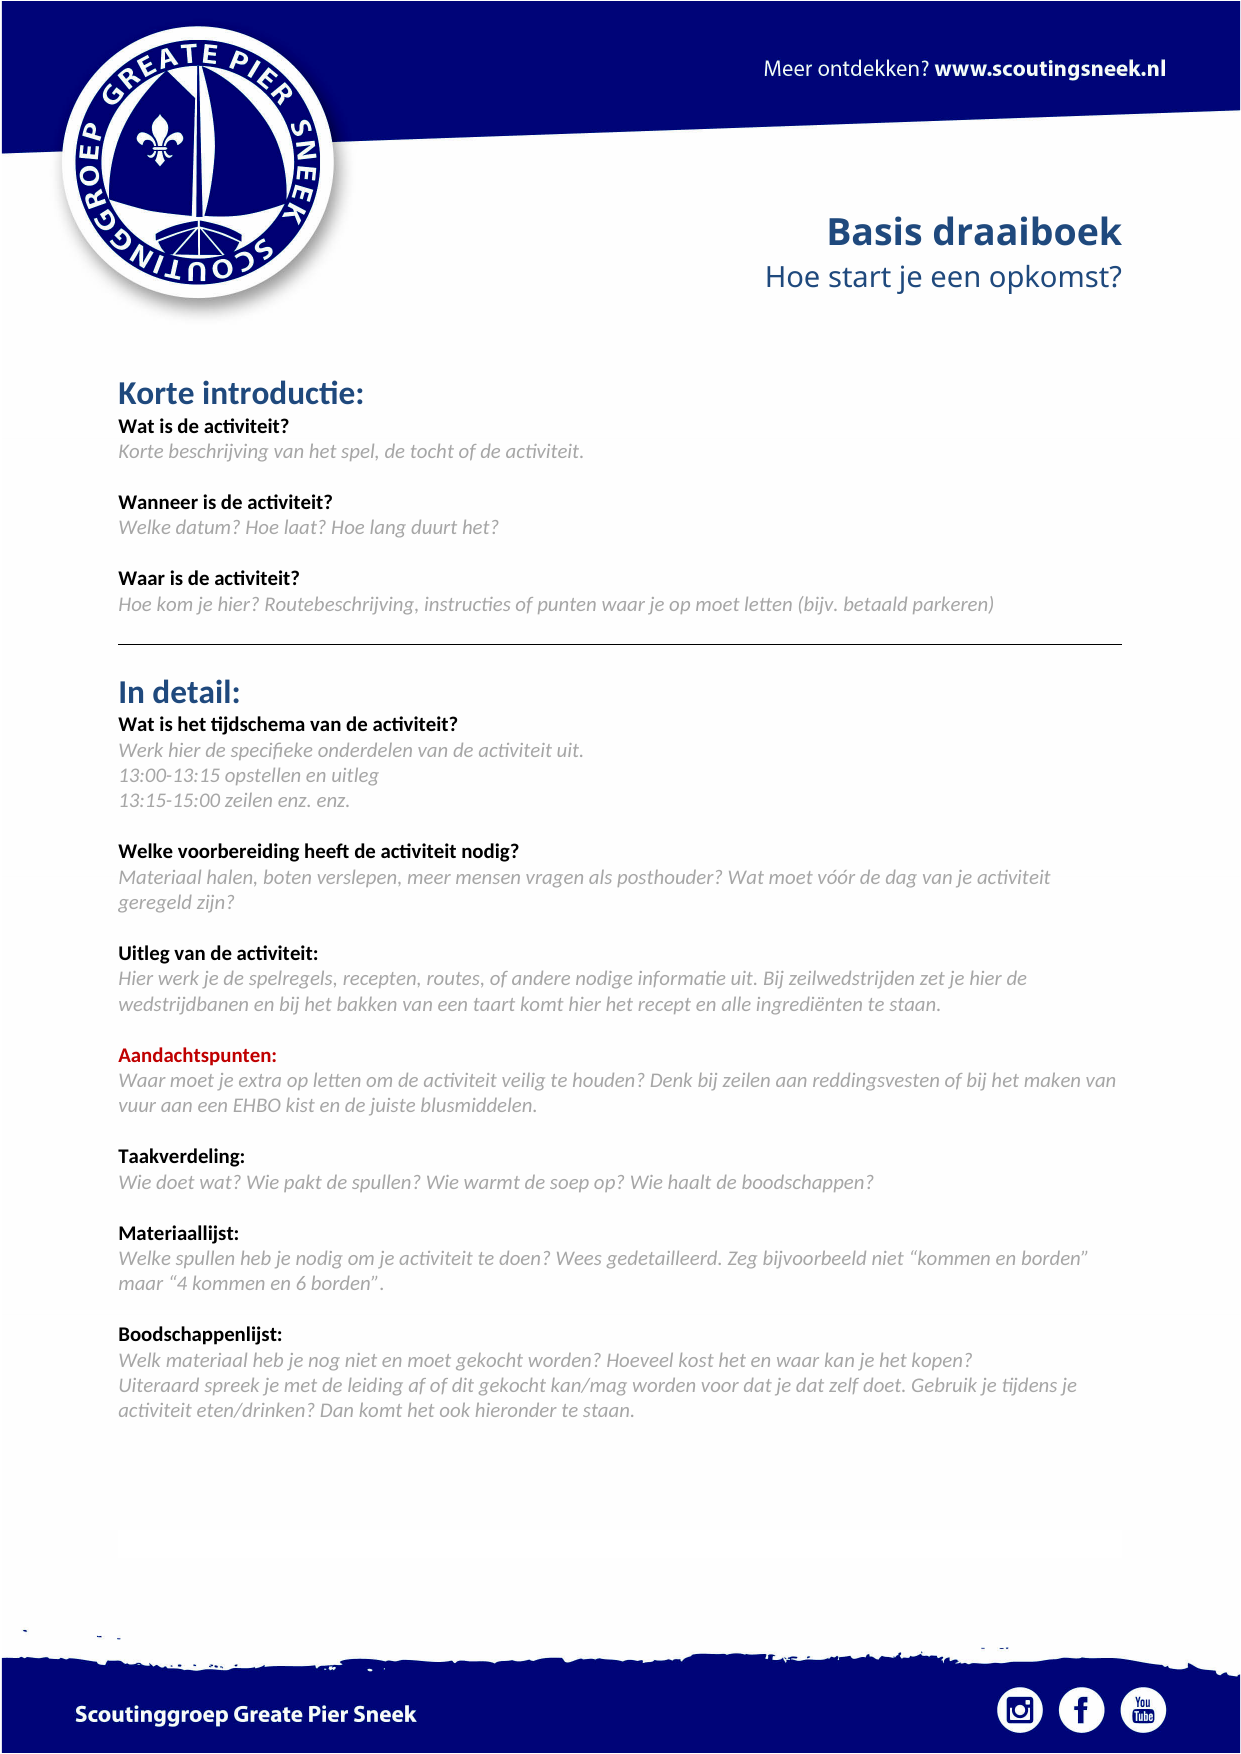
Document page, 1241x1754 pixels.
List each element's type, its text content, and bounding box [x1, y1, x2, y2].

text Korte introductie: [118, 372, 1122, 413]
text Wat is het tijdschema van de activiteit? [118, 711, 1122, 737]
text Materiaal halen, boten verslepen, meer mensen vragen als posthouder? Wat moet vóór de dag van je activiteit geregeld zijn? [118, 864, 1122, 915]
text Hier werk je de spelregels, recepten, routes, of andere nodige informatie uit. Bij zeilwedstrijden zet je hier de wedstrijdbanen en bij het bakken van een taart komt hier het recept en alle ingrediënten te staan. [118, 966, 1122, 1016]
picture [1, 1, 1241, 1753]
text Welke datum? Hoe laat? Hoe lang duurt het? [118, 514, 1122, 540]
text Basis draaiboek [118, 205, 1122, 256]
text Wie doet wat? Wie pakt de spullen? Wie warmt de soep op? Wie haalt de boodschappen? [118, 1169, 1122, 1194]
text 13:00-13:15 opstellen en uitleg [118, 762, 1122, 788]
text Uitleg van de activiteit: [118, 940, 1122, 966]
text Welke spullen heb je nodig om je activiteit te doen? Wees gedetailleerd. Zeg bijvoorbeeld niet “kommen en borden” maar “4 kommen en 6 borden”. [118, 1245, 1122, 1296]
text Waar moet je extra op letten om de activiteit veilig te houden? Denk bij zeilen aan reddingsvesten of bij het maken van vuur aan een EHBO kist en de juiste blusmiddelen. [118, 1067, 1122, 1118]
text Hoe start je een opkomst? [118, 256, 1122, 296]
text Hoe kom je hier? Routebeschrijving, instructies of punten waar je op moet letten (bijv. betaald parkeren) [118, 591, 1122, 616]
text Waar is de activiteit? [118, 565, 1122, 591]
text Korte beschrijving van het spel, de tocht of de activiteit. [118, 438, 1122, 464]
text Welk materiaal heb je nog niet en moet gekocht worden? Hoeveel kost het en waar kan je het kopen? [118, 1347, 1122, 1372]
text Boodschappenlijst: [118, 1321, 1122, 1347]
text Wat is de activiteit? [118, 413, 1122, 438]
text Aandachtspunten: [118, 1042, 1122, 1067]
text Materiaallijst: [118, 1220, 1122, 1245]
text 13:15-15:00 zeilen enz. enz. [118, 788, 1122, 813]
text In detail: [118, 671, 1122, 711]
text Wanneer is de activiteit? [118, 489, 1122, 514]
text Taakverdeling: [118, 1143, 1122, 1169]
text Uiteraard spreek je met de leiding af of dit gekocht kan/mag worden voor dat je dat zelf doet. Gebruik je tijdens je activiteit eten/drinken? Dan komt het ook hieronder te staan. [118, 1372, 1122, 1423]
text Welke voorbereiding heeft de activiteit nodig? [118, 838, 1122, 864]
text Werk hier de specifieke onderdelen van de activiteit uit. [118, 737, 1122, 762]
